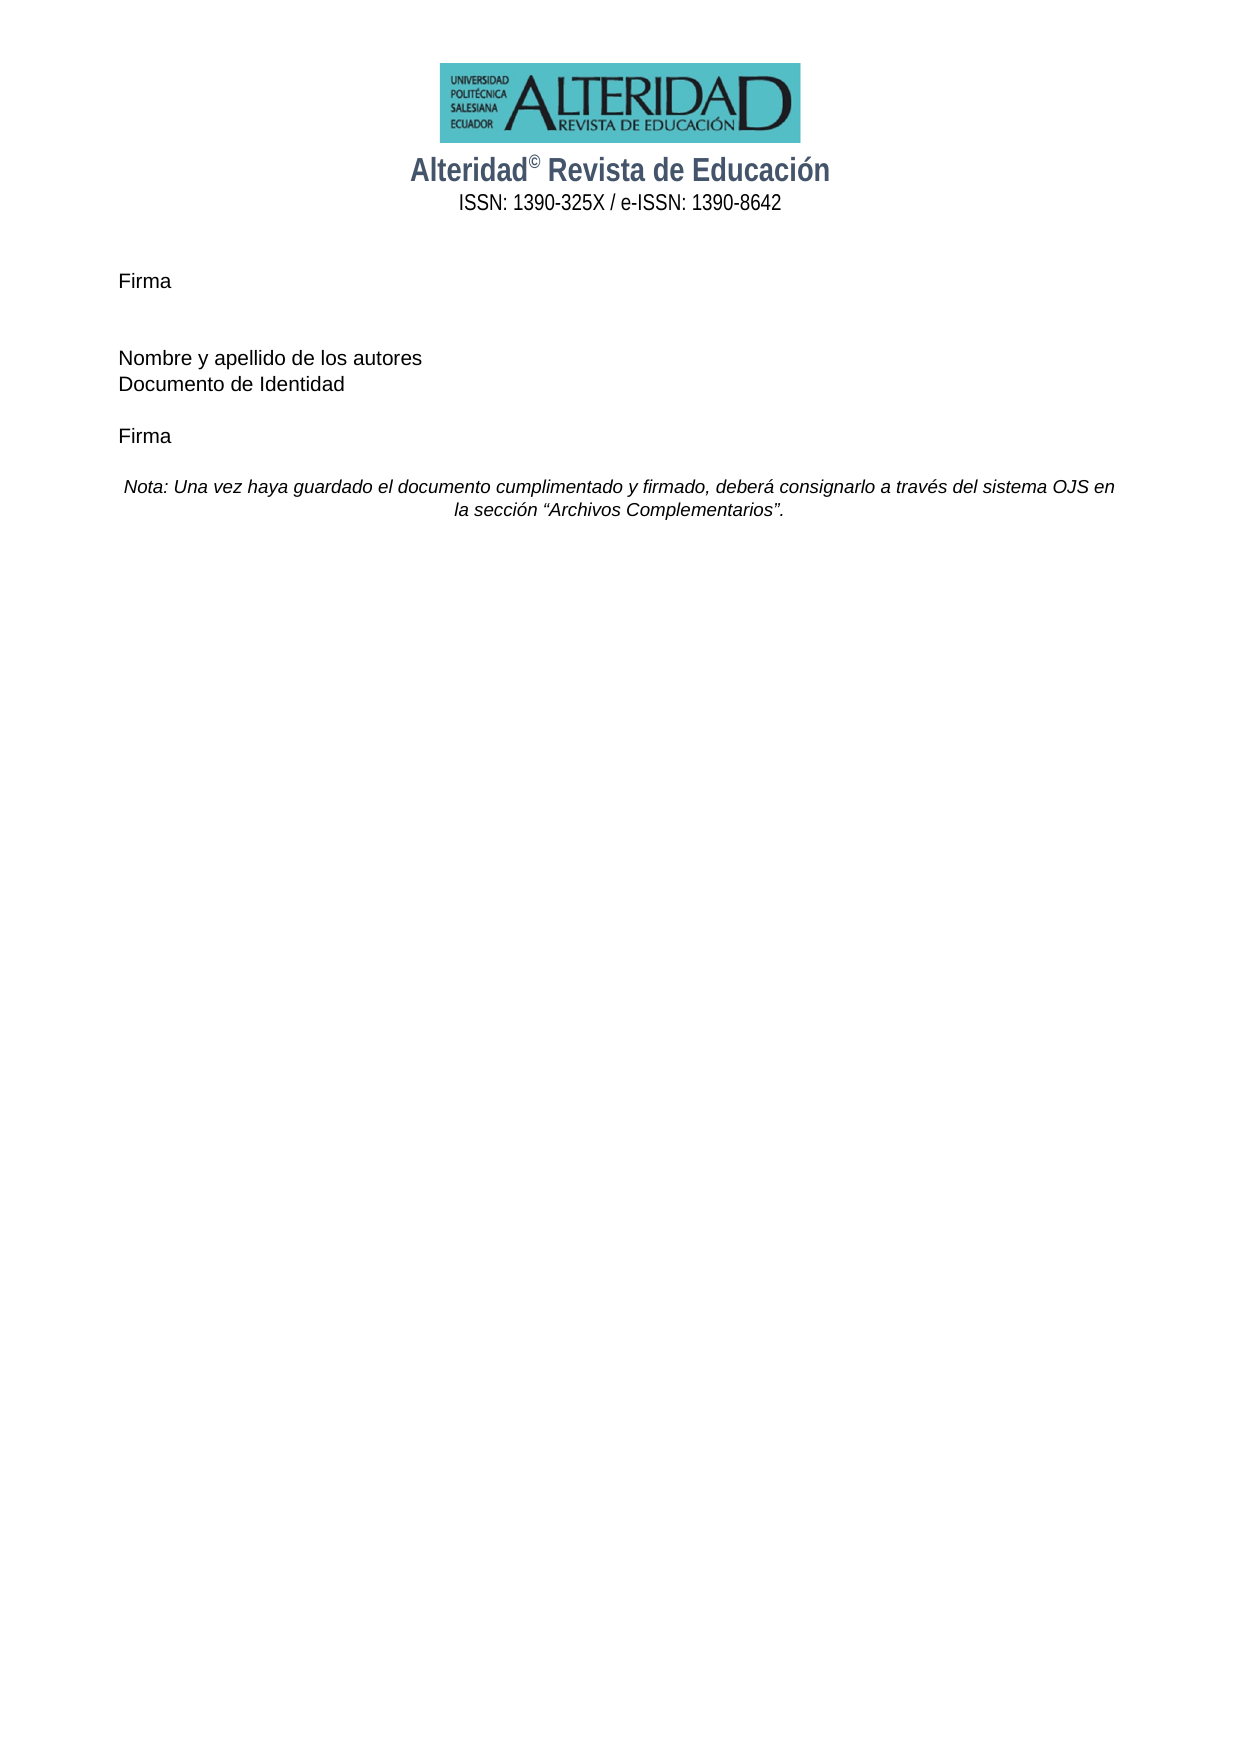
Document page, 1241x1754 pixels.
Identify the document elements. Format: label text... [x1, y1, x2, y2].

text Documento de Identidad [118, 372, 1122, 396]
text Nota: Una vez haya guardado el documento cumplimentado y firmado, deberá consignarlo a través del sistema OJS en la sección “Archivos Complementarios”. [118, 475, 1122, 520]
text Firma [118, 424, 1122, 448]
text Nombre y apellido de los autores [118, 346, 1122, 370]
picture [439, 63, 801, 143]
text Firma [118, 269, 1122, 293]
